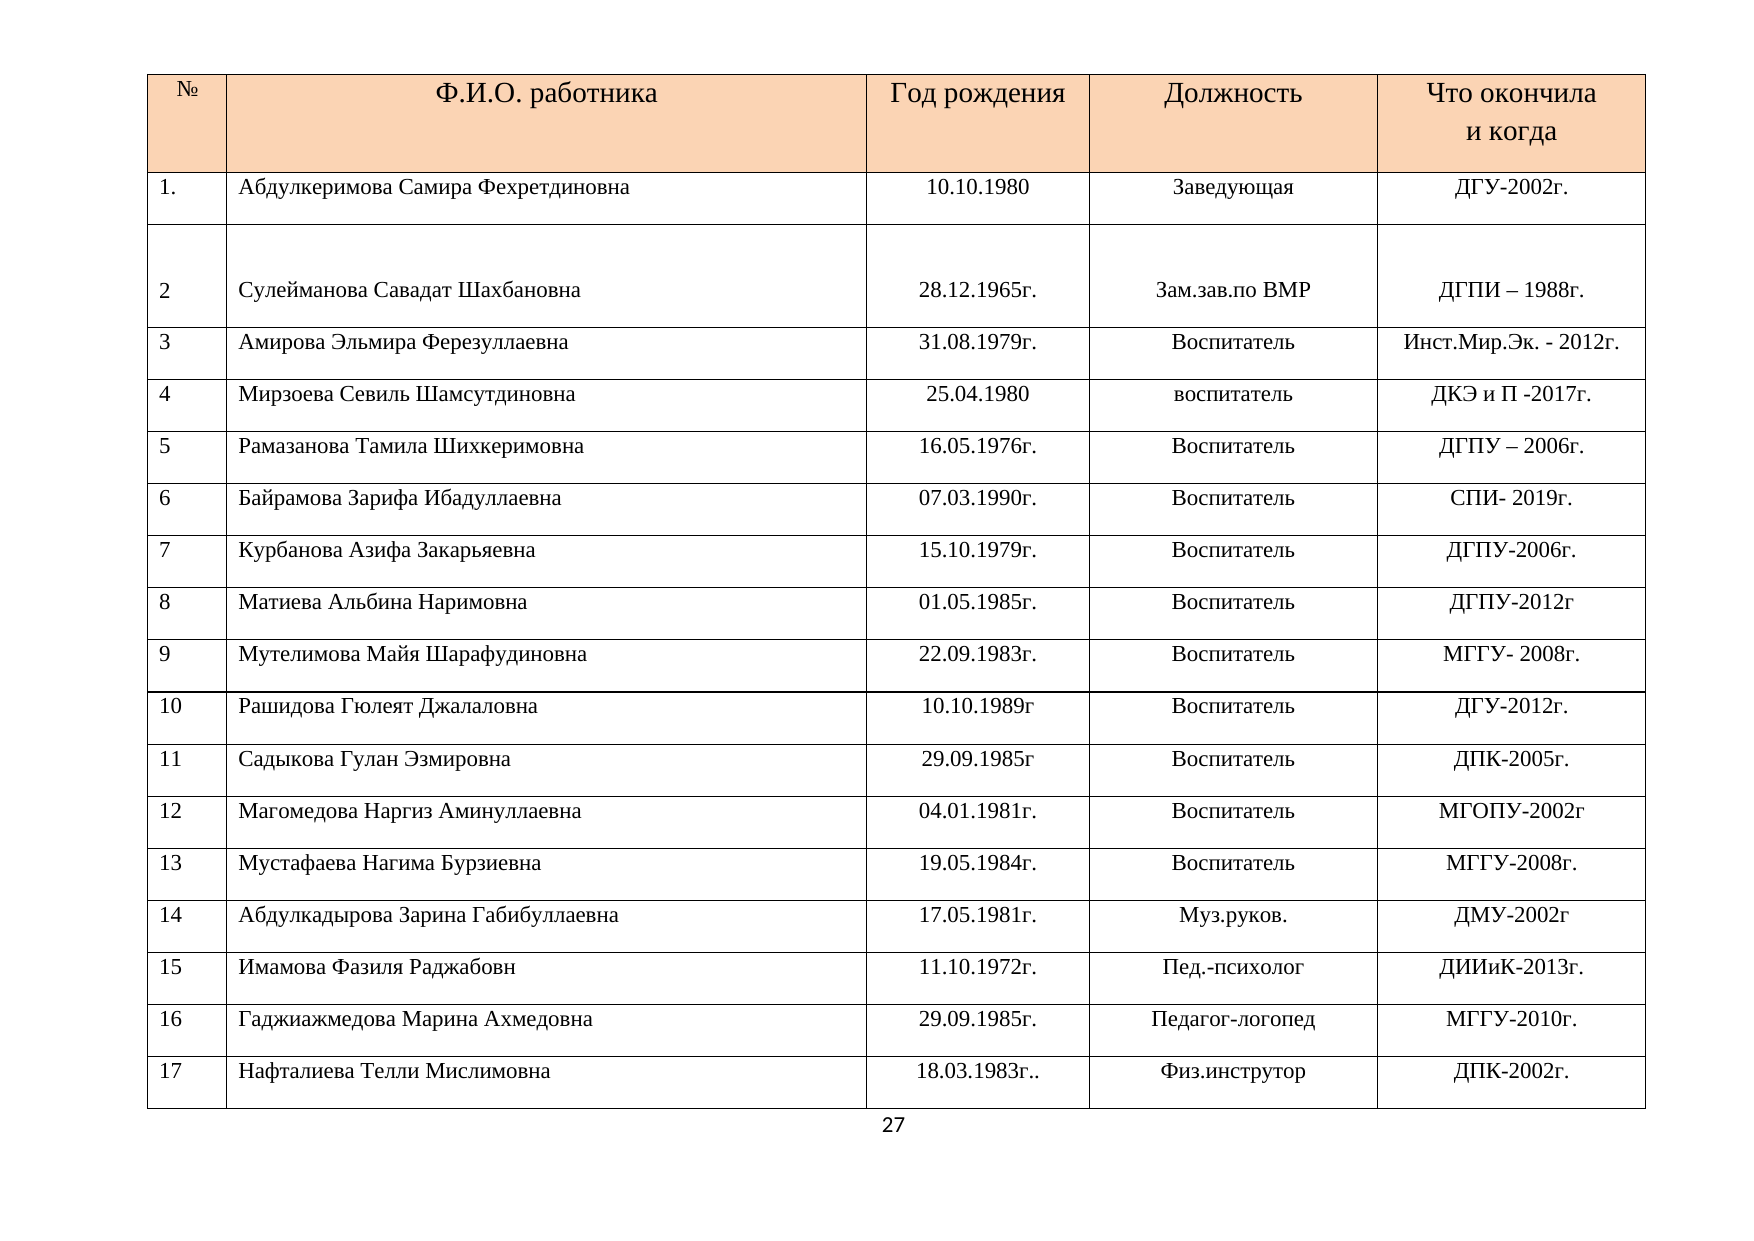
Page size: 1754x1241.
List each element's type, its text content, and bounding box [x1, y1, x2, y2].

table_cell 6 [148, 484, 226, 535]
table_cell 15.10.1979г. [867, 536, 1089, 587]
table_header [1378, 75, 1645, 172]
table_cell Сулейманова Савадат Шахбановна [227, 225, 866, 327]
table_cell 07.03.1990г. [867, 484, 1089, 535]
table_cell 15 [148, 953, 226, 1004]
table_cell Инст.Мир.Эк. - 2012г. [1378, 328, 1645, 379]
table_cell 29.09.1985г [867, 745, 1089, 796]
table_cell Магомедова Наргиз Аминуллаевна [227, 797, 866, 848]
table_cell ДКЭ и П -2017г. [1378, 380, 1645, 431]
table_cell Заведующая [1090, 173, 1377, 224]
table_header Год рождения [867, 75, 1089, 172]
table_cell СПИ- 2019г. [1378, 484, 1645, 535]
table_cell Педагог-логопед [1090, 1005, 1377, 1056]
table_cell Мустафаева Нагима Бурзиевна [227, 849, 866, 900]
table_cell Воспитатель [1090, 432, 1377, 483]
table_cell Рамазанова Тамила Шихкеримовна [227, 432, 866, 483]
table_cell Мутелимова Майя Шарафудиновна [227, 640, 866, 691]
table_cell 19.05.1984г. [867, 849, 1089, 900]
table_cell МГГУ-2010г. [1378, 1005, 1645, 1056]
table_cell 31.08.1979г. [867, 328, 1089, 379]
table_cell 7 [148, 536, 226, 587]
table_cell 04.01.1981г. [867, 797, 1089, 848]
table_cell Рашидова Гюлеят Джалаловна [227, 693, 866, 743]
table_cell 16 [148, 1005, 226, 1056]
table_cell Воспитатель [1090, 640, 1377, 691]
table_cell Амирова Эльмира Ферезуллаевна [227, 328, 866, 379]
table_cell Воспитатель [1090, 588, 1377, 639]
table_cell 8 [148, 588, 226, 639]
table_cell 01.05.1985г. [867, 588, 1089, 639]
table_cell Воспитатель [1090, 797, 1377, 848]
table_cell воспитатель [1090, 380, 1377, 431]
table_cell Муз.руков. [1090, 901, 1377, 952]
table_cell 11.10.1972г. [867, 953, 1089, 1004]
table_cell ДПК-2005г. [1378, 745, 1645, 796]
table_header № [148, 75, 226, 172]
table_cell 10.10.1989г [867, 693, 1089, 743]
table_cell 18.03.1983г.. [867, 1057, 1089, 1108]
table_cell Мирзоева Севиль Шамсутдиновна [227, 380, 866, 431]
table_cell ДПК-2002г. [1378, 1057, 1645, 1108]
table_cell 10 [148, 693, 226, 743]
table_cell МГГУ-2008г. [1378, 849, 1645, 900]
table_cell Абдулкадырова Зарина Габибуллаевна [227, 901, 866, 952]
table_cell Пед.-психолог [1090, 953, 1377, 1004]
table_cell ДГПУ-2006г. [1378, 536, 1645, 587]
table_cell ДГПУ – 2006г. [1378, 432, 1645, 483]
table_cell 14 [148, 901, 226, 952]
table_cell Воспитатель [1090, 328, 1377, 379]
table_cell 5 [148, 432, 226, 483]
table_cell Абдулкеримова Самира Фехретдиновна [227, 173, 866, 224]
table_cell 11 [148, 745, 226, 796]
table_cell МГГУ- 2008г. [1378, 640, 1645, 691]
table_cell МГОПУ-2002г [1378, 797, 1645, 848]
table_cell 29.09.1985г. [867, 1005, 1089, 1056]
table_cell Садыкова Гулан Эзмировна [227, 745, 866, 796]
table_cell 4 [148, 380, 226, 431]
table_cell ДГПИ – 1988г. [1378, 225, 1645, 327]
table_cell 22.09.1983г. [867, 640, 1089, 691]
table_cell ДИИиК-2013г. [1378, 953, 1645, 1004]
table_cell 10.10.1980 [867, 173, 1089, 224]
table_cell Физ.инструтор [1090, 1057, 1377, 1108]
table_cell Курбанова Азифа Закарьяевна [227, 536, 866, 587]
table_cell Имамова Фазиля Раджабовн [227, 953, 866, 1004]
table_cell Нафталиева Телли Мислимовна [227, 1057, 866, 1108]
table_cell 13 [148, 849, 226, 900]
table_cell ДГУ-2012г. [1378, 693, 1645, 743]
table_cell 17 [148, 1057, 226, 1108]
table_cell 28.12.1965г. [867, 225, 1089, 327]
table_cell 2 [148, 225, 226, 327]
table_cell Воспитатель [1090, 536, 1377, 587]
table_cell 17.05.1981г. [867, 901, 1089, 952]
table_cell Воспитатель [1090, 484, 1377, 535]
table_cell ДГПУ-2012г [1378, 588, 1645, 639]
table_cell Матиева Альбина Наримовна [227, 588, 866, 639]
table_cell Байрамова Зарифа Ибадуллаевна [227, 484, 866, 535]
table_cell Зам.зав.по ВМР [1090, 225, 1377, 327]
table_cell 3 [148, 328, 226, 379]
table_cell 12 [148, 797, 226, 848]
table_cell Воспитатель [1090, 849, 1377, 900]
table_header Должность [1090, 75, 1377, 172]
table_cell 9 [148, 640, 226, 691]
table_cell 25.04.1980 [867, 380, 1089, 431]
table_cell Воспитатель [1090, 693, 1377, 743]
table_cell ДМУ-2002г [1378, 901, 1645, 952]
table_cell [148, 173, 226, 224]
table_cell Гаджиажмедова Марина Ахмедовна [227, 1005, 866, 1056]
table_header Ф.И.О. работника [227, 75, 866, 172]
table_cell Воспитатель [1090, 745, 1377, 796]
table_cell 16.05.1976г. [867, 432, 1089, 483]
table_cell ДГУ-2002г. [1378, 173, 1645, 224]
